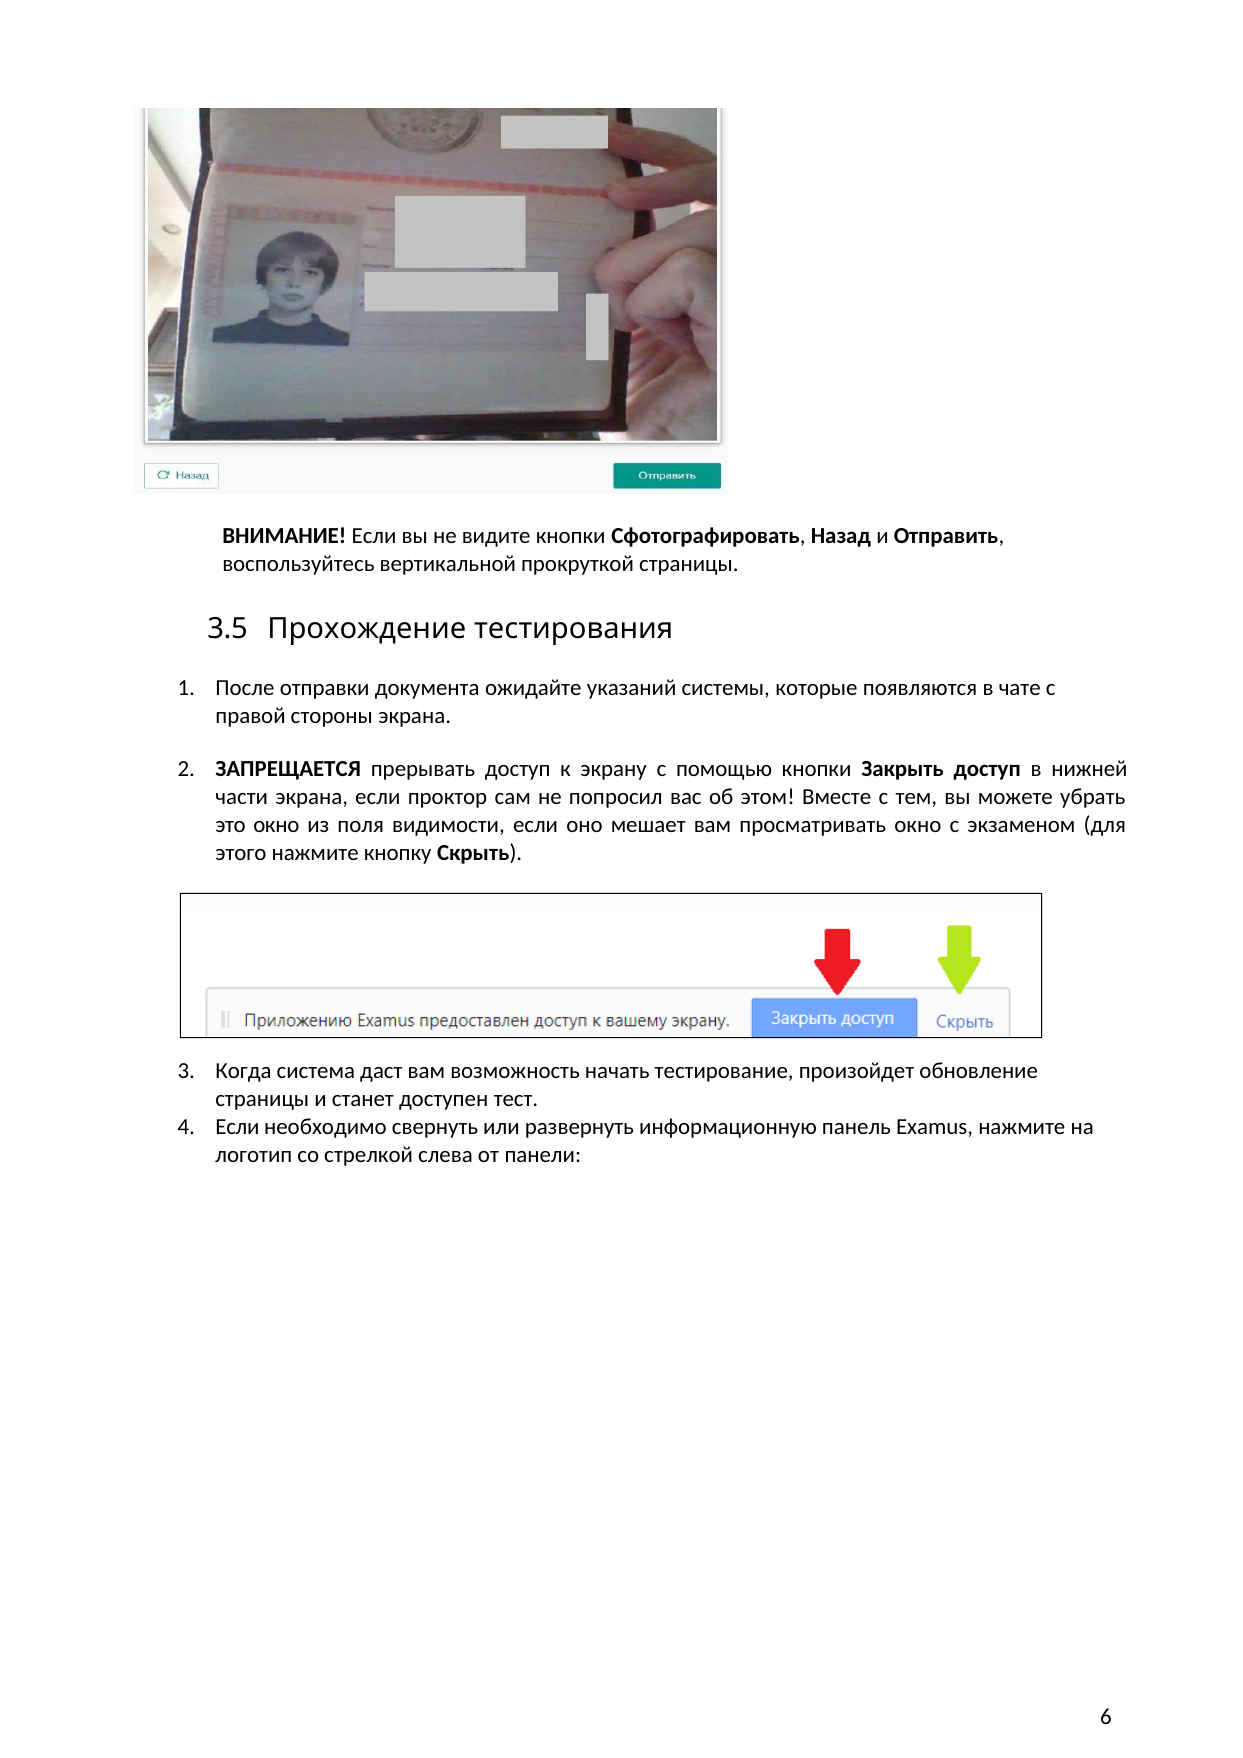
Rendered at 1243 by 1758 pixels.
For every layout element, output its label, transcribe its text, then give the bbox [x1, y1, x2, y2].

list Если необходимо свернуть или развернуть информационную панель Examus, нажмите на логотип со стрелкой слева от панели: [177, 1112, 1097, 1168]
picture [181, 894, 1041, 905]
list Когда система даст вам возможность начать тестирование, произойдет обновление страницы и станет доступен тест. [177, 905, 1074, 1112]
subtitle Прохождение тестирования [207, 608, 1161, 647]
text ВНИМАНИЕ! Если вы не видите кнопки Сфотографировать, Назад и Отправить, воспользуйтесь вертикальной прокруткой страницы. [222, 521, 1006, 577]
list После отправки документа ожидайте указаний системы, которые появляются в чате с правой стороны экрана. [177, 673, 1063, 729]
picture [133, 108, 729, 494]
list ЗАПРЕЩАЕТСЯ прерывать доступ к экрану с помощью кнопки Закрыть доступ в нижней части экрана, если проктор сам не попросил вас об этом! Вместе с тем, вы можете убрать это окно из поля видимости, если оно мешает вам просматривать окно с экзаменом (для этого нажмите кнопку Скрыть). [177, 754, 1127, 866]
